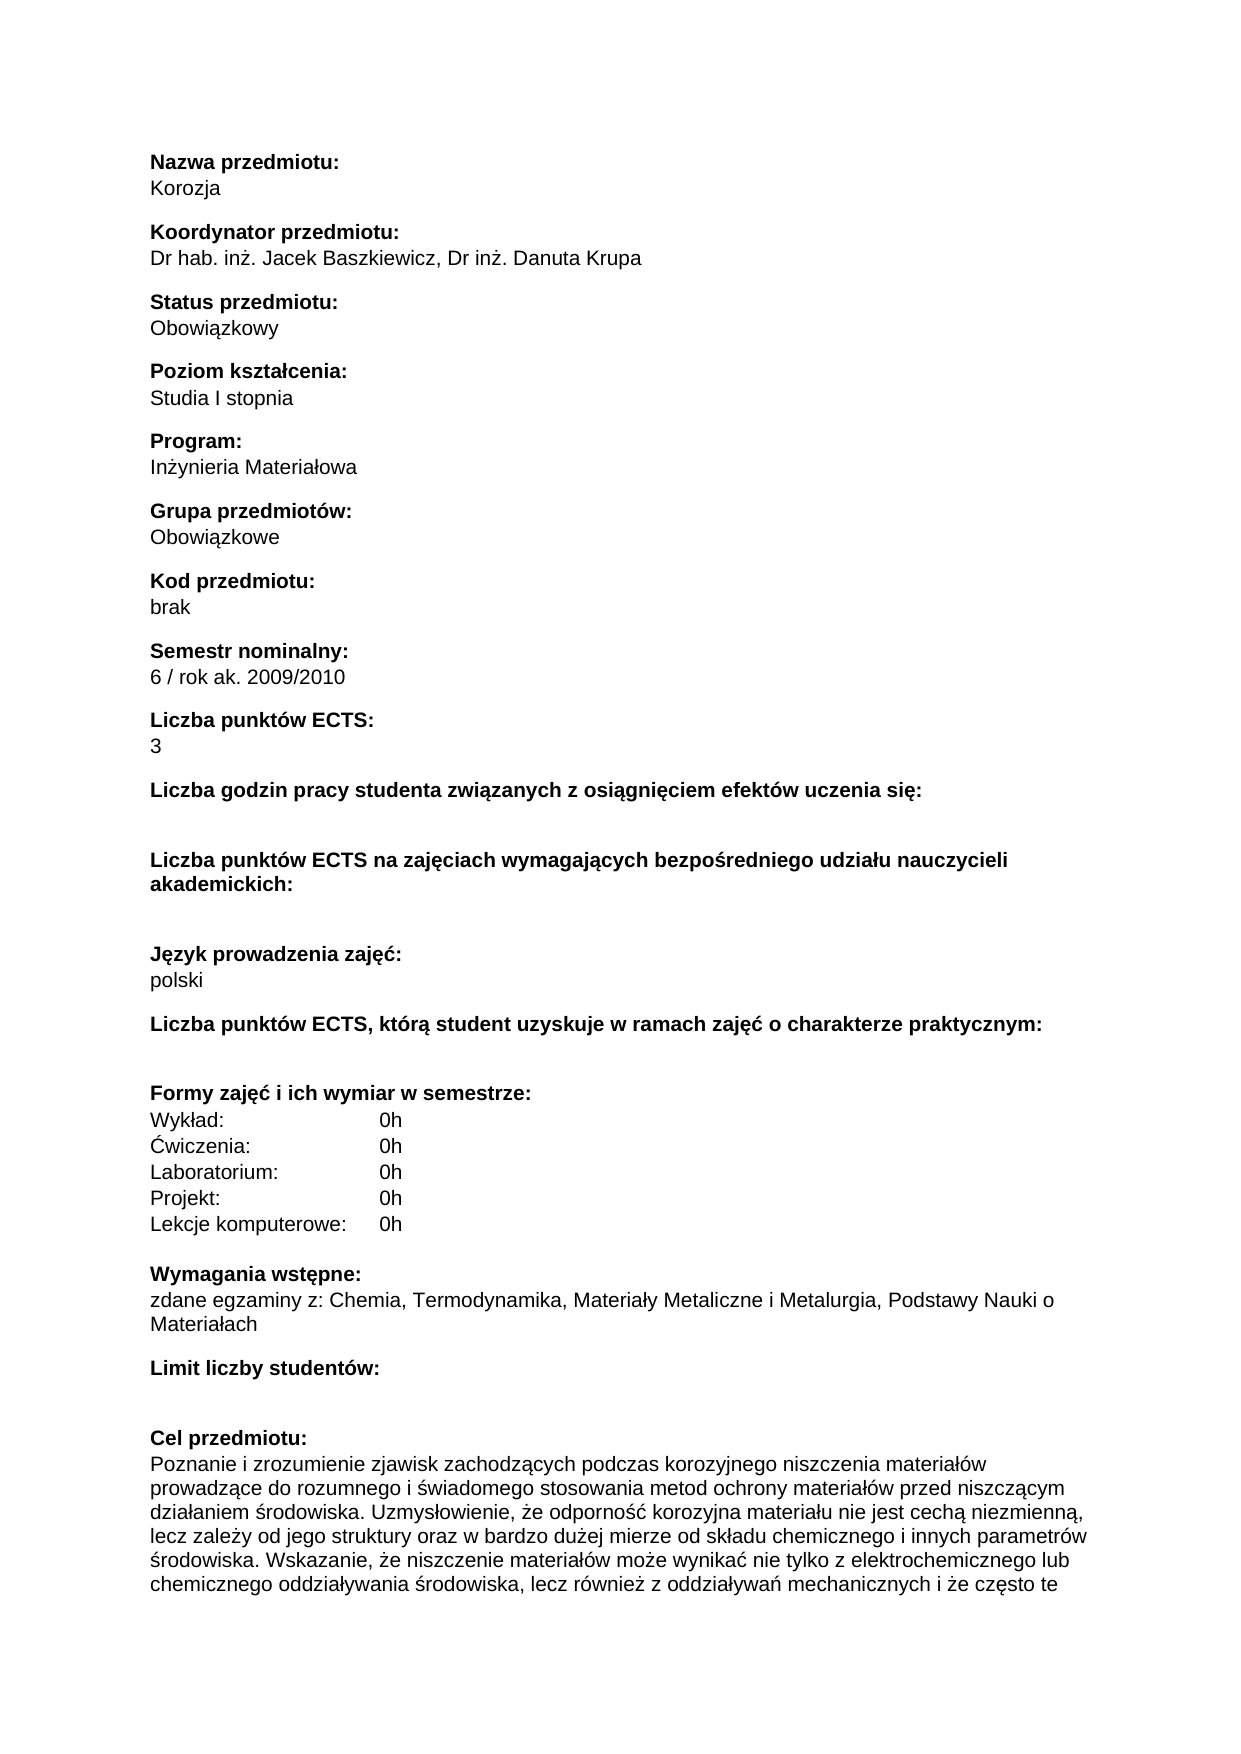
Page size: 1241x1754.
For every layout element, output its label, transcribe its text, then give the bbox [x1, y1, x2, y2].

text 6 / rok ak. 2009/2010 [150, 664, 1090, 688]
text Inżynieria Materiałowa [150, 455, 1090, 479]
text Liczba godzin pracy studenta związanych z osiągnięciem efektów uczenia się: [150, 778, 1090, 802]
text Cel przedmiotu: [150, 1426, 1090, 1449]
text Kod przedmiotu: [150, 569, 1090, 593]
text Koordynator przedmiotu: [150, 220, 1090, 244]
text Status przedmiotu: [150, 289, 1090, 313]
table_header Wykład: [140, 1108, 367, 1132]
table_cell 0h [369, 1158, 597, 1184]
table_cell 0h [369, 1132, 597, 1158]
text zdane egzaminy z: Chemia, Termodynamika, Materiały Metaliczne i Metalurgia, Podstawy Nauki o Materiałach [150, 1288, 1090, 1336]
text polski [150, 968, 1090, 992]
text Formy zajęć i ich wymiar w semestrze: [150, 1081, 1090, 1105]
table_header 0h [369, 1108, 597, 1132]
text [150, 1452, 1090, 1595]
text Liczba punktów ECTS: [150, 708, 1090, 732]
text Studia I stopnia [150, 385, 1090, 409]
text Dr hab. inż. Jacek Baszkiewicz, Dr inż. Danuta Krupa [150, 246, 1090, 270]
text Liczba punktów ECTS, którą student uzyskuje w ramach zajęć o charakterze praktycznym: [150, 1011, 1090, 1035]
text Wymagania wstępne: [150, 1262, 1090, 1286]
table_cell Ćwiczenia: [140, 1134, 367, 1158]
text Grupa przedmiotów: [150, 499, 1090, 523]
text Semestr nominalny: [150, 638, 1090, 662]
text Obowiązkowy [150, 316, 1090, 339]
text Liczba punktów ECTS na zajęciach wymagających bezpośredniego udziału nauczycieli akademickich: [150, 848, 1090, 896]
text Program: [150, 429, 1090, 453]
table_cell Lekcje komputerowe: [140, 1212, 367, 1236]
text Korozja [150, 176, 1090, 200]
text Limit liczby studentów: [150, 1356, 1090, 1380]
text brak [150, 595, 1090, 619]
text Poziom kształcenia: [150, 359, 1090, 383]
table_cell 0h [369, 1210, 597, 1236]
text Obowiązkowe [150, 525, 1090, 549]
table_cell 0h [369, 1184, 597, 1210]
text 3 [150, 734, 1090, 758]
table_cell Projekt: [140, 1186, 367, 1210]
text Nazwa przedmiotu: [150, 150, 1090, 174]
table_cell Laboratorium: [140, 1160, 367, 1184]
text Język prowadzenia zajęć: [150, 942, 1090, 966]
